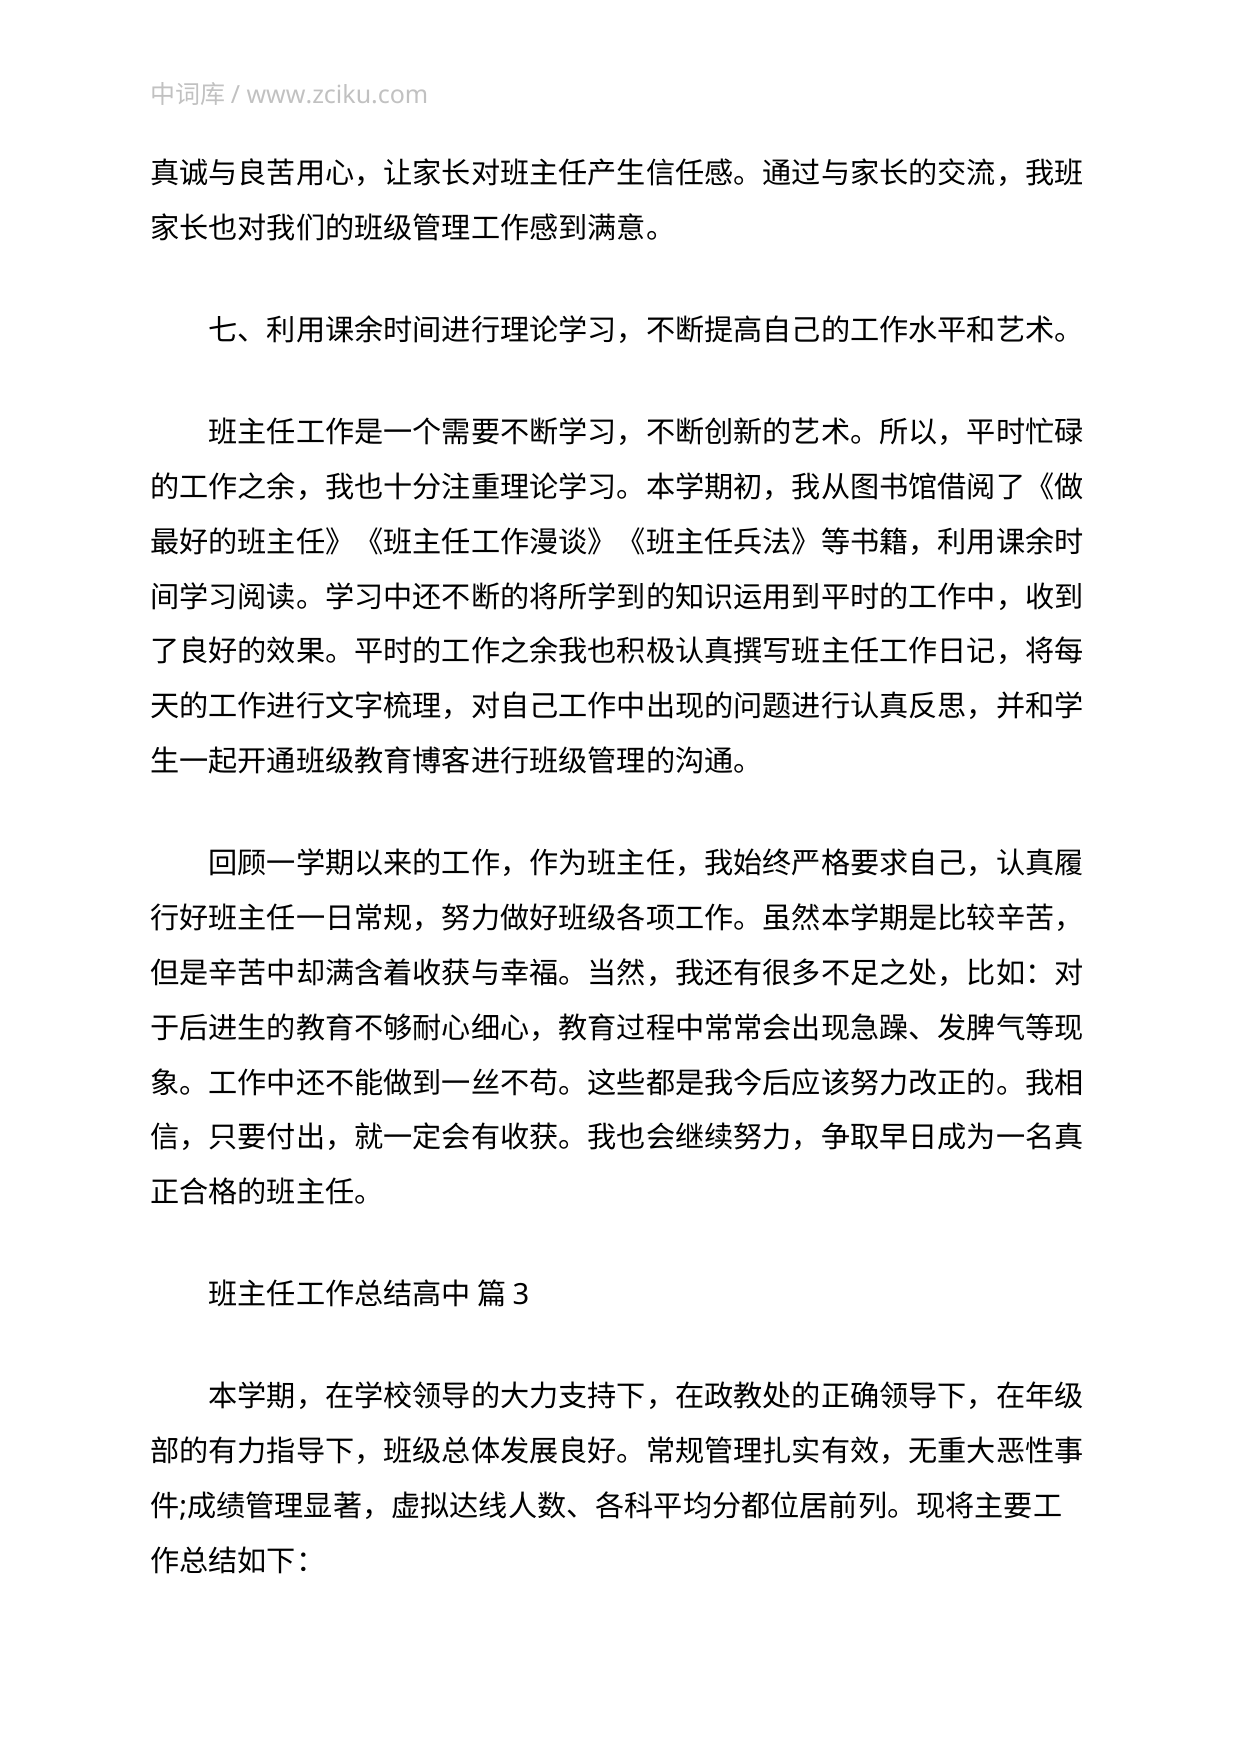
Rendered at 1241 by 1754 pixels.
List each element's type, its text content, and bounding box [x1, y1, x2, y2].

text 本学期，在学校领导的大力支持下，在政教处的正确领导下，在年级部的有力指导下，班级总体发展良好。常规管理扎实有效，无重大恶性事件;成绩管理显著，虚拟达线人数、各科平均分都位居前列。现将主要工作总结如下： [150, 1373, 1090, 1580]
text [150, 150, 1090, 247]
text 班主任工作总结高中 篇3 [150, 1271, 1090, 1313]
text 七、利用课余时间进行理论学习，不断提高自己的工作水平和艺术。 [150, 307, 1090, 349]
text 班主任工作是一个需要不断学习，不断创新的艺术。所以，平时忙碌的工作之余，我也十分注重理论学习。本学期初，我从图书馆借阅了《做最好的班主任》《班主任工作漫谈》《班主任兵法》等书籍，利用课余时间学习阅读。学习中还不断的将所学到的知识运用到平时的工作中，收到了良好的效果。平时的工作之余我也积极认真撰写班主任工作日记，将每天的工作进行文字梳理，对自己工作中出现的问题进行认真反思，并和学生一起开通班级教育博客进行班级管理的沟通。 [150, 408, 1090, 780]
text 回顾一学期以来的工作，作为班主任，我始终严格要求自己，认真履行好班主任一日常规，努力做好班级各项工作。虽然本学期是比较辛苦，但是辛苦中却满含着收获与幸福。当然，我还有很多不足之处，比如：对于后进生的教育不够耐心细心，教育过程中常常会出现急躁、发脾气等现象。工作中还不能做到一丝不苟。这些都是我今后应该努力改正的。我相信，只要付出，就一定会有收获。我也会继续努力，争取早日成为一名真正合格的班主任。 [150, 839, 1090, 1211]
